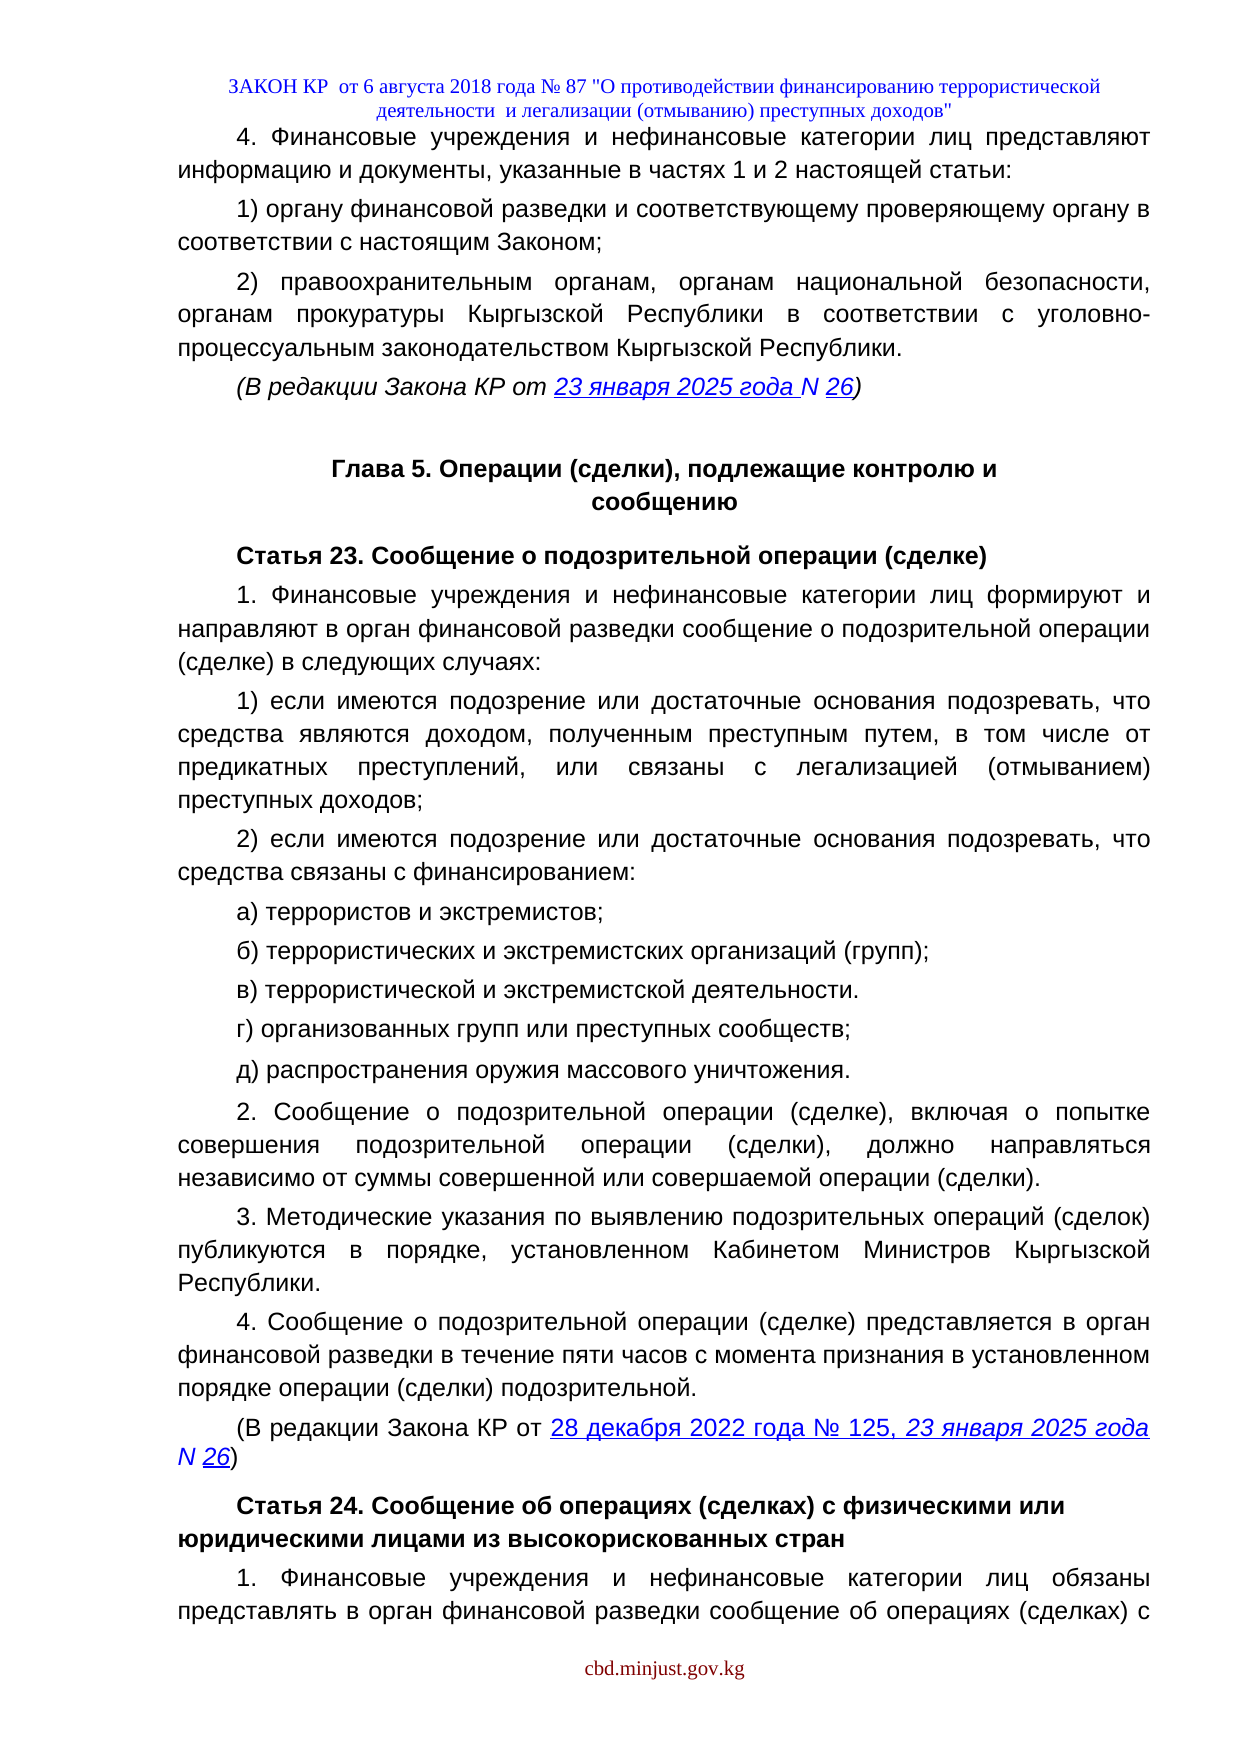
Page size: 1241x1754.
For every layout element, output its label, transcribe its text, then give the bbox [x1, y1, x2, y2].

text 4. Финансовые учреждения и нефинансовые категории лиц представляют информацию и документы, указанные в частях 1 и 2 настоящей статьи: [177, 122, 1152, 184]
text г) организованных групп или преступных сообществ; [177, 1014, 1152, 1043]
text Статья 24. Сообщение об операциях (сделках) с физическими или юридическими лицами из высокорискованных стран [177, 1491, 1152, 1553]
text 1) органу финансовой разведки и соответствующему проверяющему органу в соответствии с настоящим Законом; [177, 194, 1152, 256]
text 2. Сообщение о подозрительной операции (сделке), включая о попытке совершения подозрительной операции (сделки), должно направляться независимо от суммы совершенной или совершаемой операции (сделки). [177, 1097, 1152, 1192]
text д) распространения оружия массового уничтожения. [177, 1056, 1152, 1084]
text Статья 23. Сообщение о подозрительной операции (сделке) [177, 541, 1152, 570]
text 3. Методические указания по выявлению подозрительных операций (сделок) публикуются в порядке, установленном Кабинетом Министров Кыргызской Республики. [177, 1202, 1152, 1297]
text 4. Сообщение о подозрительной операции (сделке) представляется в орган финансовой разведки в течение пяти часов с момента признания в установленном порядке операции (сделки) подозрительной. [177, 1307, 1152, 1402]
text (В редакции Закона КР от 23 января 2025 года N 26) [177, 372, 1152, 401]
text 2) если имеются подозрение или достаточные основания подозревать, что средства связаны с финансированием: [177, 824, 1152, 886]
text 1. Финансовые учреждения и нефинансовые категории лиц формируют и направляют в орган финансовой разведки сообщение о подозрительной операции (сделке) в следующих случаях: [177, 581, 1152, 675]
text Глава 5. Операции (сделки), подлежащие контролю и сообщению [295, 454, 1033, 516]
text 2) правоохранительным органам, органам национальной безопасности, органам прокуратуры Кыргызской Республики в соответствии с уголовно-процессуальным законодательством Кыргызской Республики. [177, 266, 1152, 361]
text а) террористов и экстремистов; [177, 896, 1152, 925]
text б) террористических и экстремистских организаций (групп); [177, 936, 1152, 964]
text в) террористической и экстремистской деятельности. [177, 975, 1152, 1004]
text 1) если имеются подозрение или достаточные основания подозревать, что средства являются доходом, полученным преступным путем, в том числе от предикатных преступлений, или связаны с легализацией (отмыванием) преступных доходов; [177, 686, 1152, 814]
text (В редакции Закона КР от 28 декабря 2022 года № 125, 23 января 2025 года N 26) [177, 1413, 1152, 1470]
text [177, 1563, 1152, 1625]
